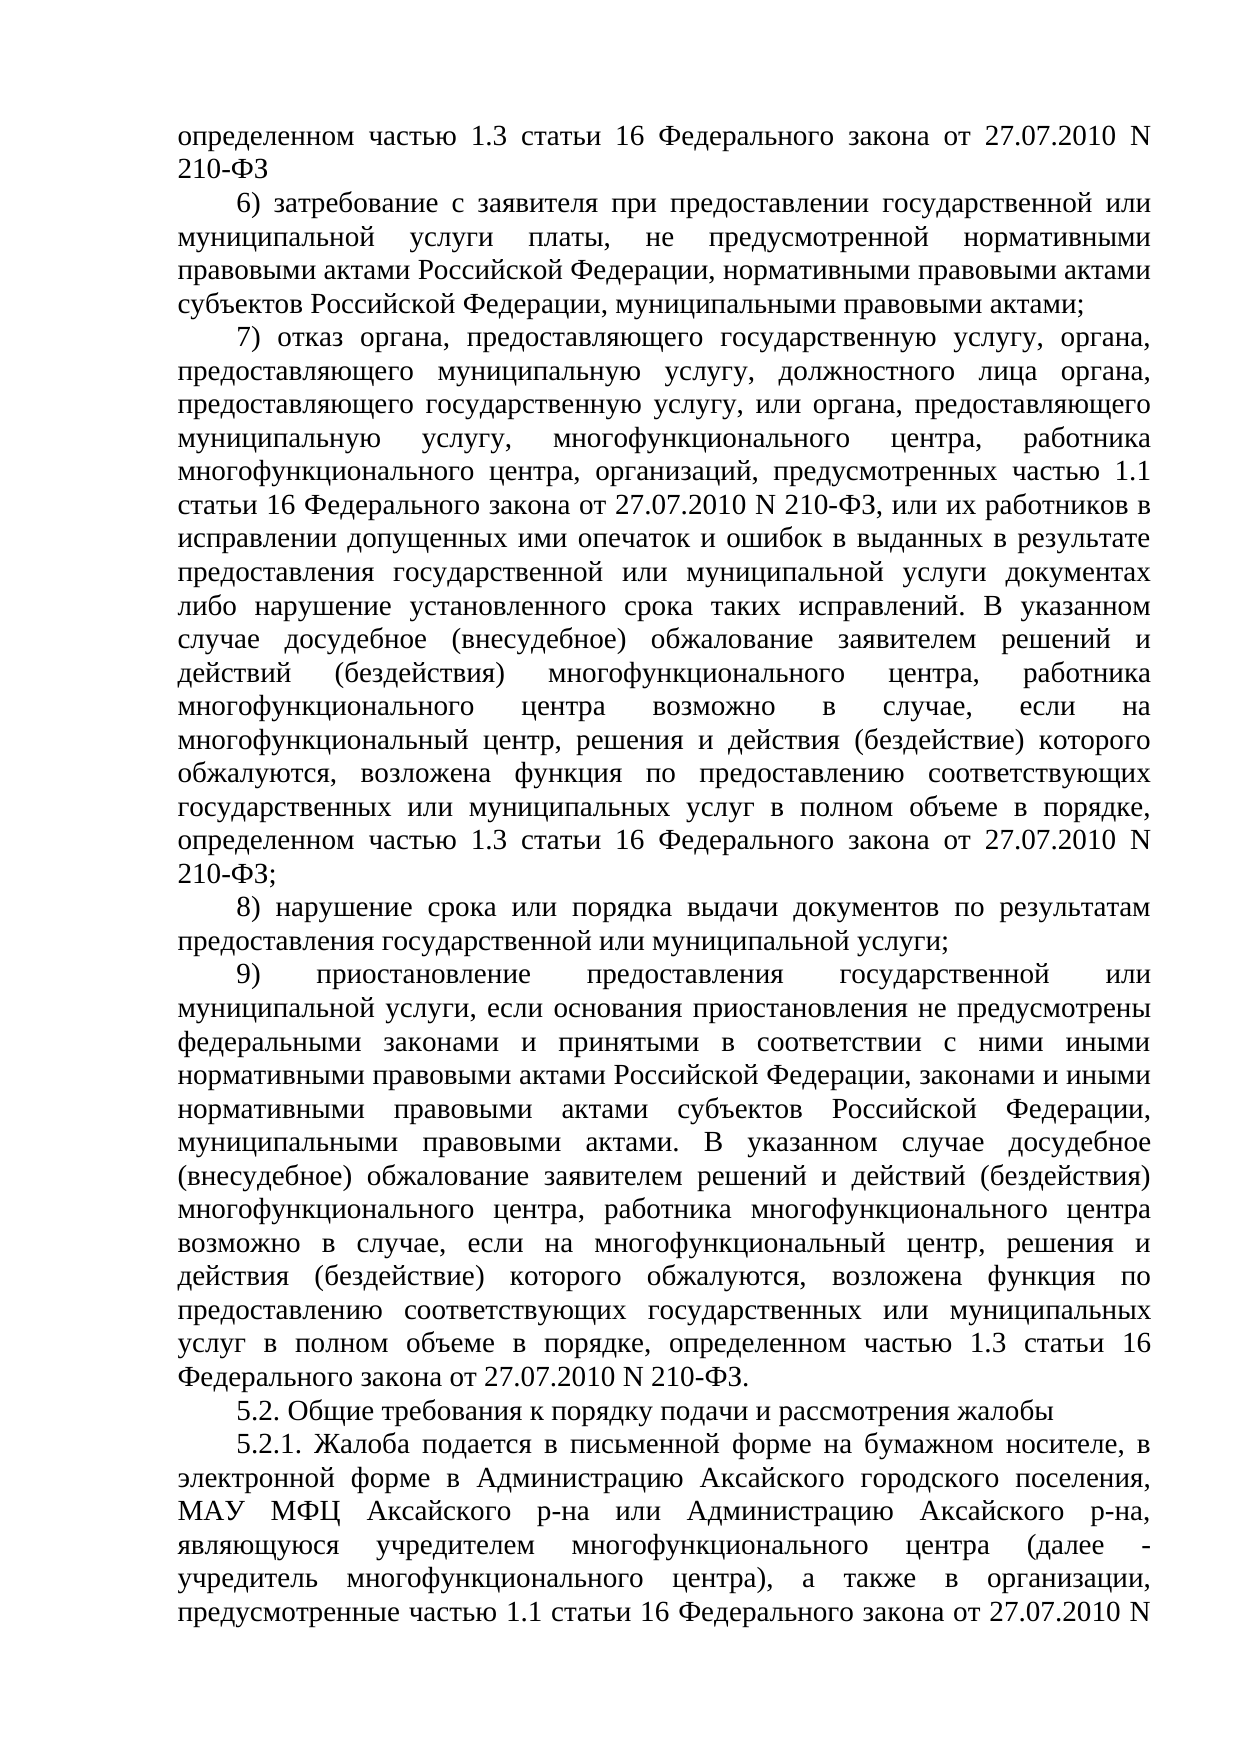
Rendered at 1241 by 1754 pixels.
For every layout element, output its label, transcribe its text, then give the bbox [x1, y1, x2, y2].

text 6) затребование с заявителя при предоставлении государственной или муниципальной услуги платы, не предусмотренной нормативными правовыми актами Российской Федерации, нормативными правовыми актами субъектов Российской Федерации, муниципальными правовыми актами; [177, 185, 1152, 319]
text 5.2. Общие требования к порядку подачи и рассмотрения жалобы [177, 1393, 1152, 1426]
text 7) отказ органа, предоставляющего государственную услугу, органа, предоставляющего муниципальную услугу, должностного лица органа, предоставляющего государственную услугу, или органа, предоставляющего муниципальную услугу, многофункционального центра, работника многофункционального центра, организаций, предусмотренных частью 1.1 статьи 16 Федерального закона от 27.07.2010 N 210-ФЗ, или их работников в исправлении допущенных ими опечаток и ошибок в выданных в результате предоставления государственной или муниципальной услуги документах либо нарушение установленного срока таких исправлений. В указанном случае досудебное (внесудебное) обжалование заявителем решений и действий (бездействия) многофункционального центра, работника многофункционального центра возможно в случае, если на многофункциональный центр, решения и действия (бездействие) которого обжалуются, возложена функция по предоставлению соответствующих государственных или муниципальных услуг в полном объеме в порядке, определенном частью 1.3 статьи 16 Федерального закона от 27.07.2010 N 210-ФЗ; [177, 319, 1152, 889]
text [177, 1426, 1152, 1627]
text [177, 118, 1152, 185]
text 9) приостановление предоставления государственной или муниципальной услуги, если основания приостановления не предусмотрены федеральными законами и принятыми в соответствии с ними иными нормативными правовыми актами Российской Федерации, законами и иными нормативными правовыми актами субъектов Российской Федерации, муниципальными правовыми актами. В указанном случае досудебное (внесудебное) обжалование заявителем решений и действий (бездействия) многофункционального центра, работника многофункционального центра возможно в случае, если на многофункциональный центр, решения и действия (бездействие) которого обжалуются, возложена функция по предоставлению соответствующих государственных или муниципальных услуг в полном объеме в порядке, определенном частью 1.3 статьи 16 Федерального закона от 27.07.2010 N 210-ФЗ. [177, 957, 1152, 1393]
text 8) нарушение срока или порядка выдачи документов по результатам предоставления государственной или муниципальной услуги; [177, 889, 1152, 957]
